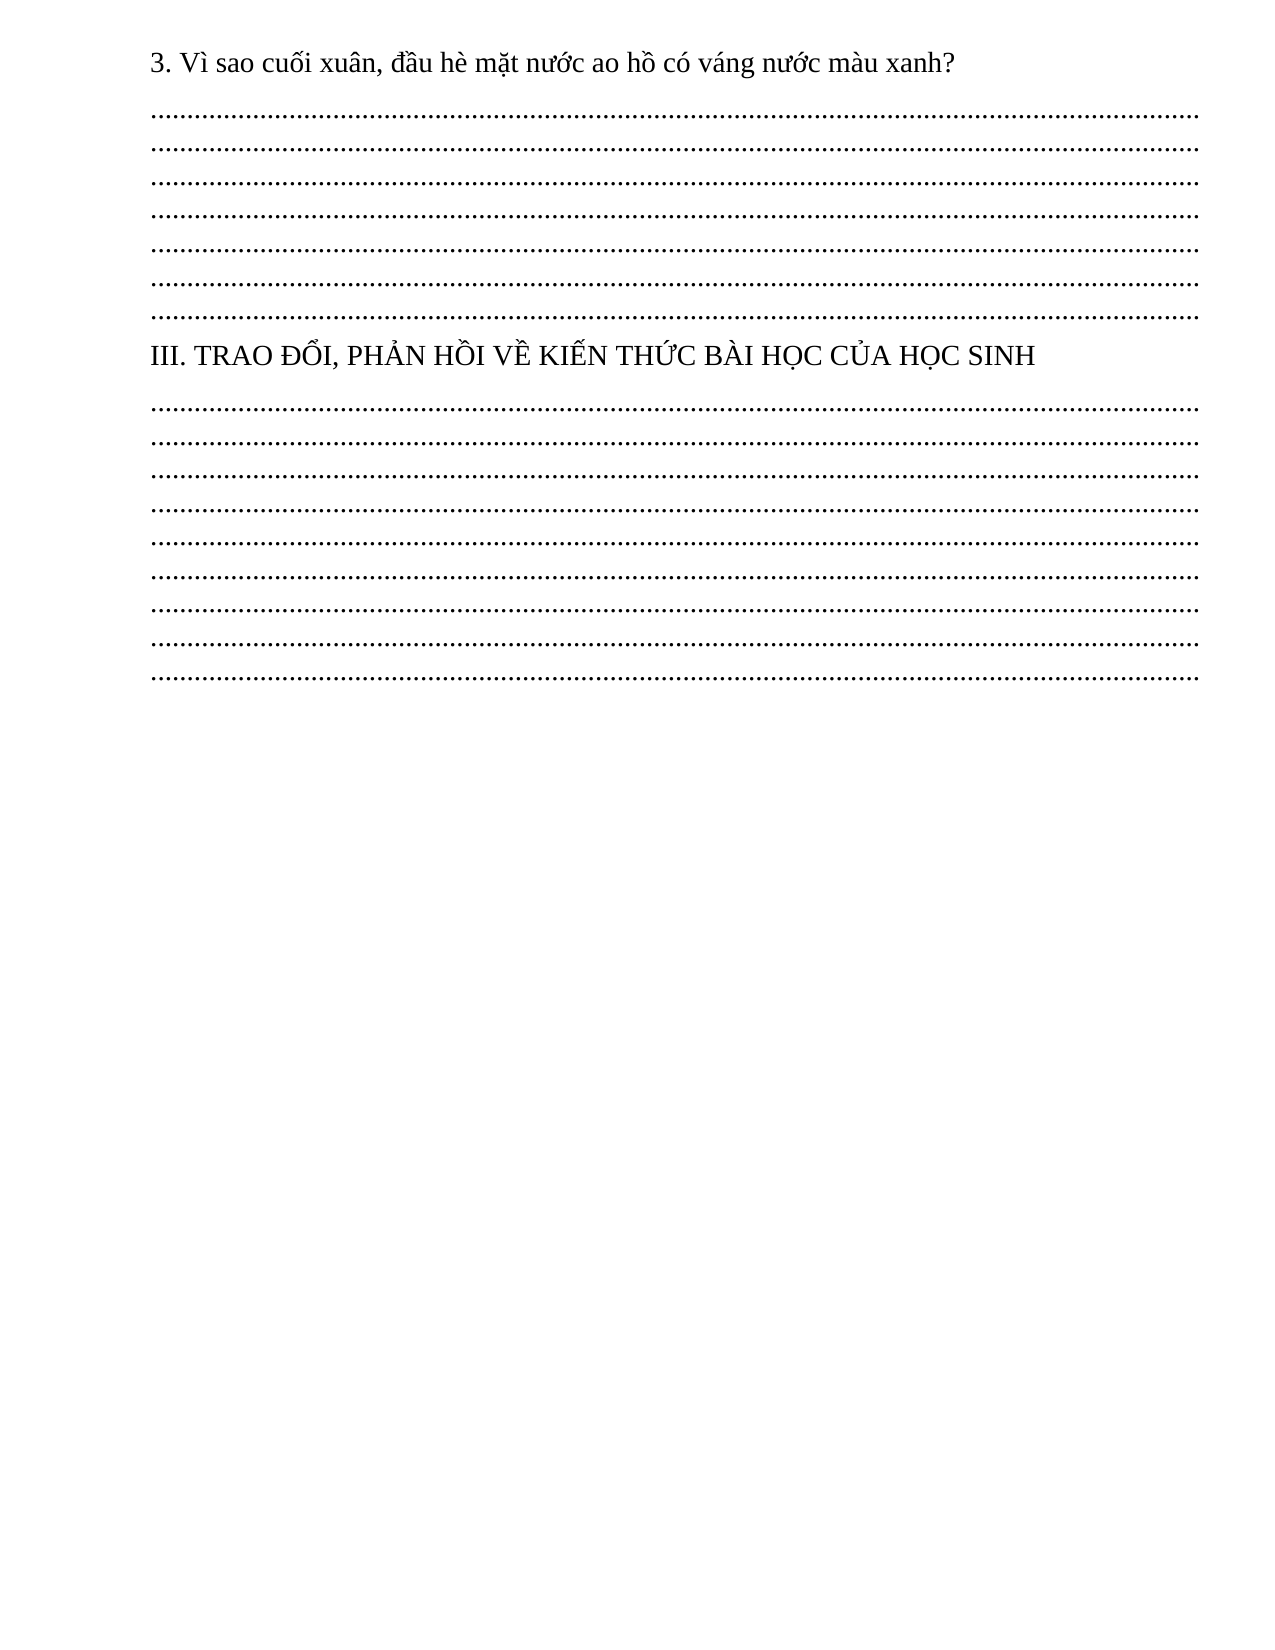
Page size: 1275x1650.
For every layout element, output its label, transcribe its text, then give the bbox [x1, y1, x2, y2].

text 3. Vì sao cuối xuân, đầu hè mặt nước ao hồ có váng nước màu xanh? [150, 45, 1200, 78]
text ................................................................................................................................................................................................................................................................................................................................................................................................................................................................................................................................................................................................ ................................................................................................................................................................................................................................................................................................................................................................................................................................................................................................................................................................................................................................................................................................................................................ [150, 384, 1200, 686]
text III. TRAO ĐỔI, PHẢN HỒI VỀ KIẾN THỨC BÀI HỌC CỦA HỌC SINH [150, 338, 1200, 372]
